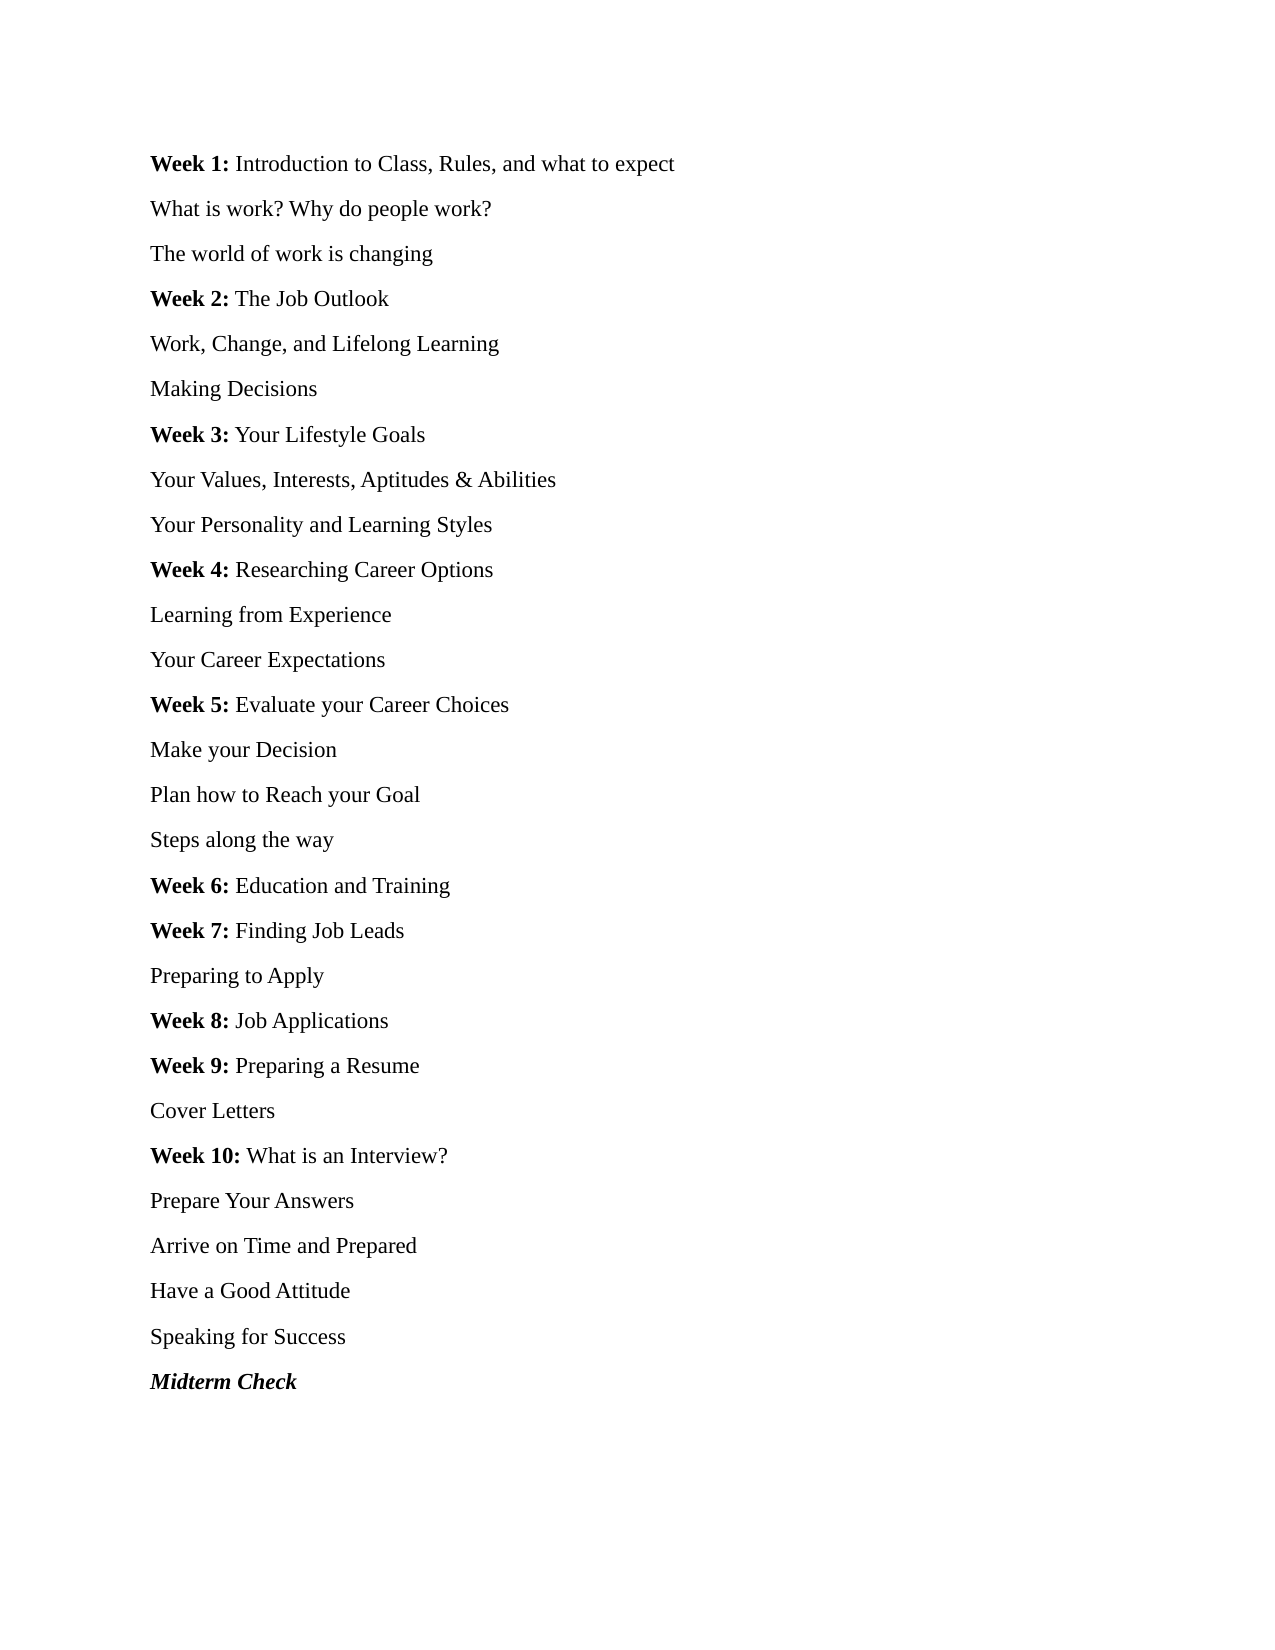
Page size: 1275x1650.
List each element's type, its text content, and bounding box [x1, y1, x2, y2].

text Speaking for Success [150, 1323, 1125, 1349]
text Week 7: Finding Job Leads [150, 917, 1125, 943]
text Week 10: What is an Interview? [150, 1142, 1125, 1169]
text Make your Decision [150, 736, 1125, 763]
text Week 2: The Job Outlook [150, 285, 1125, 312]
text Learning from Experience [150, 601, 1125, 627]
text Midterm Check [150, 1368, 1125, 1394]
text Steps along the way [150, 827, 1125, 853]
text Week 9: Preparing a Resume [150, 1052, 1125, 1078]
text Week 1: Introduction to Class, Rules, and what to expect [150, 150, 1125, 176]
text Week 4: Researching Career Options [150, 556, 1125, 582]
text Preparing to Apply [150, 962, 1125, 988]
text Cover Letters [150, 1097, 1125, 1123]
text Week 6: Education and Training [150, 872, 1125, 898]
text Work, Change, and Lifelong Learning [150, 330, 1125, 357]
text Week 5: Evaluate your Career Choices [150, 691, 1125, 718]
text Arrive on Time and Prepared [150, 1232, 1125, 1259]
text Week 8: Job Applications [150, 1007, 1125, 1033]
text What is work? Why do people work? [150, 195, 1125, 221]
text Week 3: Your Lifestyle Goals [150, 421, 1125, 447]
text The world of work is changing [150, 240, 1125, 267]
text Prepare Your Answers [150, 1187, 1125, 1214]
text Your Values, Interests, Aptitudes & Abilities [150, 466, 1125, 492]
text Your Personality and Learning Styles [150, 511, 1125, 537]
text Making Decisions [150, 376, 1125, 402]
text Have a Good Attitude [150, 1278, 1125, 1304]
text Plan how to Reach your Goal [150, 781, 1125, 808]
text Your Career Expectations [150, 646, 1125, 672]
